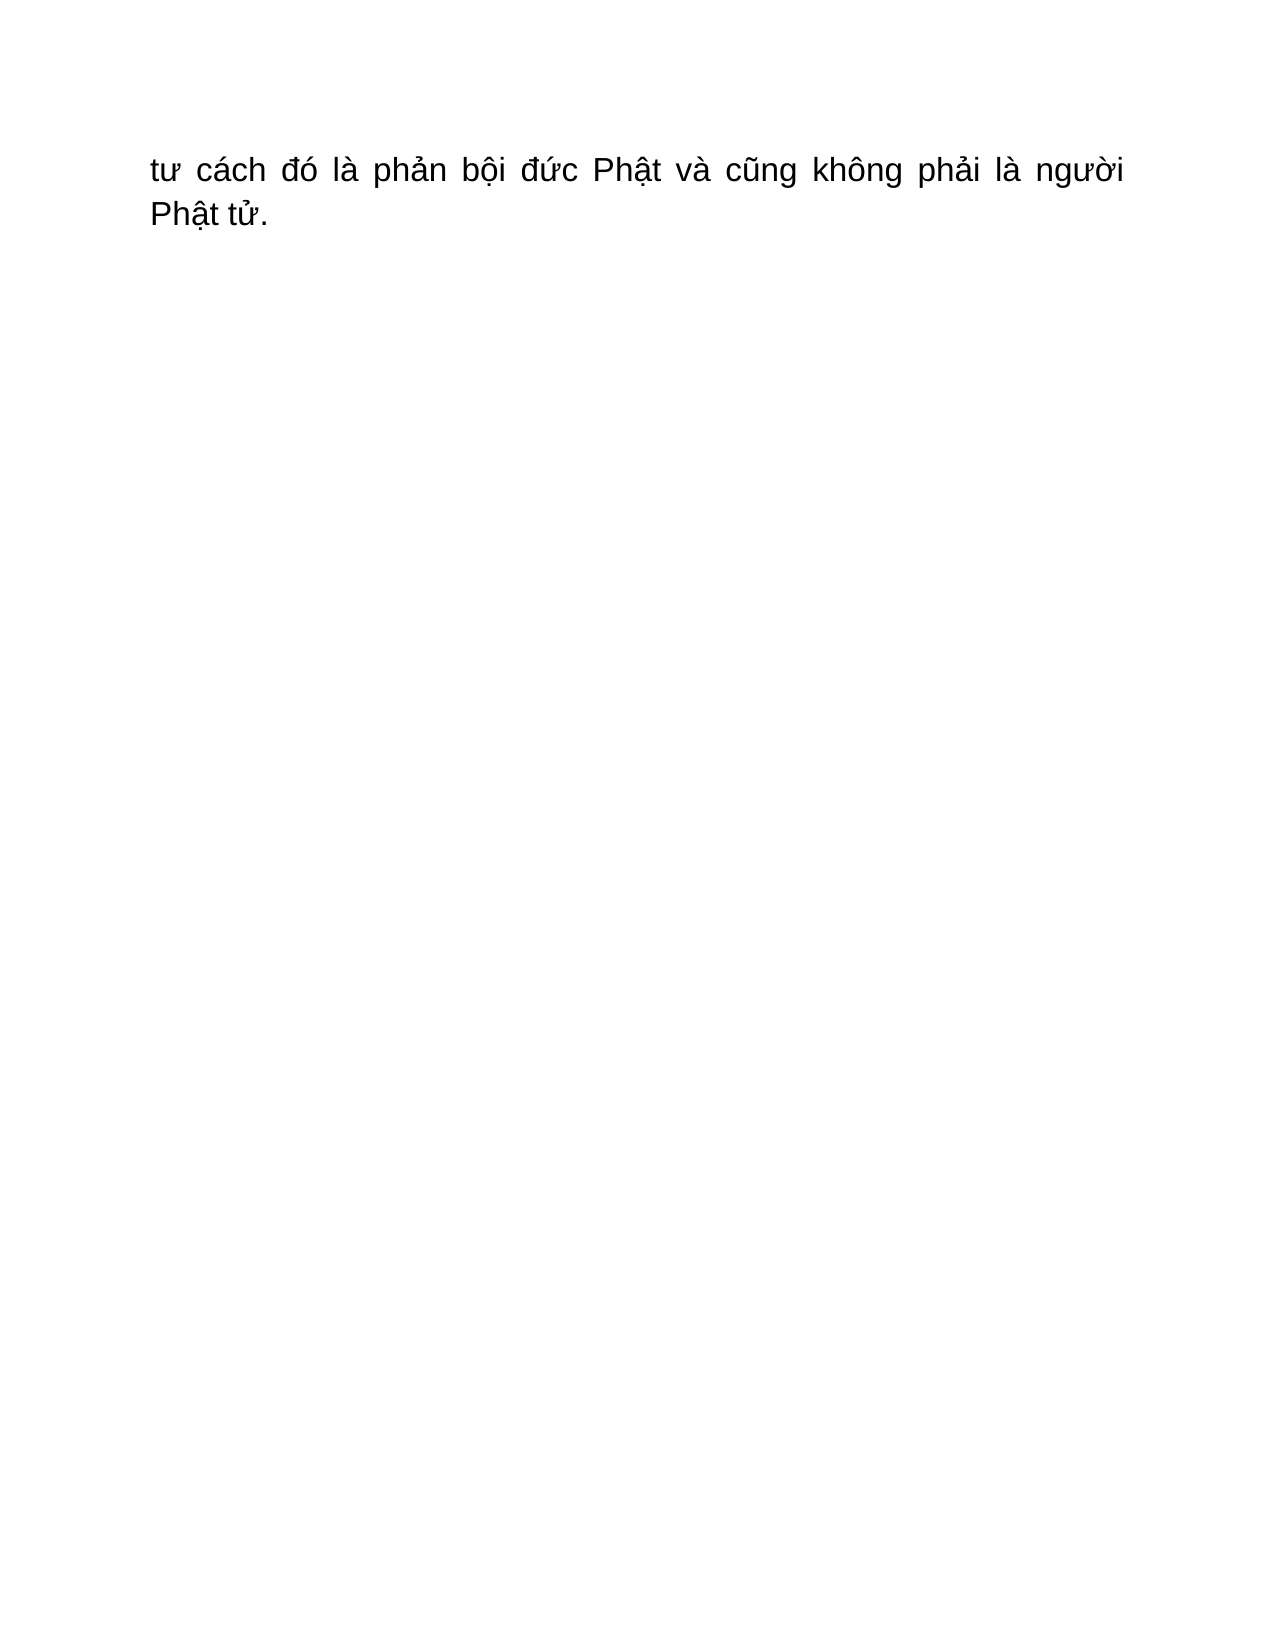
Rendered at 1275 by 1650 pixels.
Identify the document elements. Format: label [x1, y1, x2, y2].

text [150, 150, 1125, 233]
